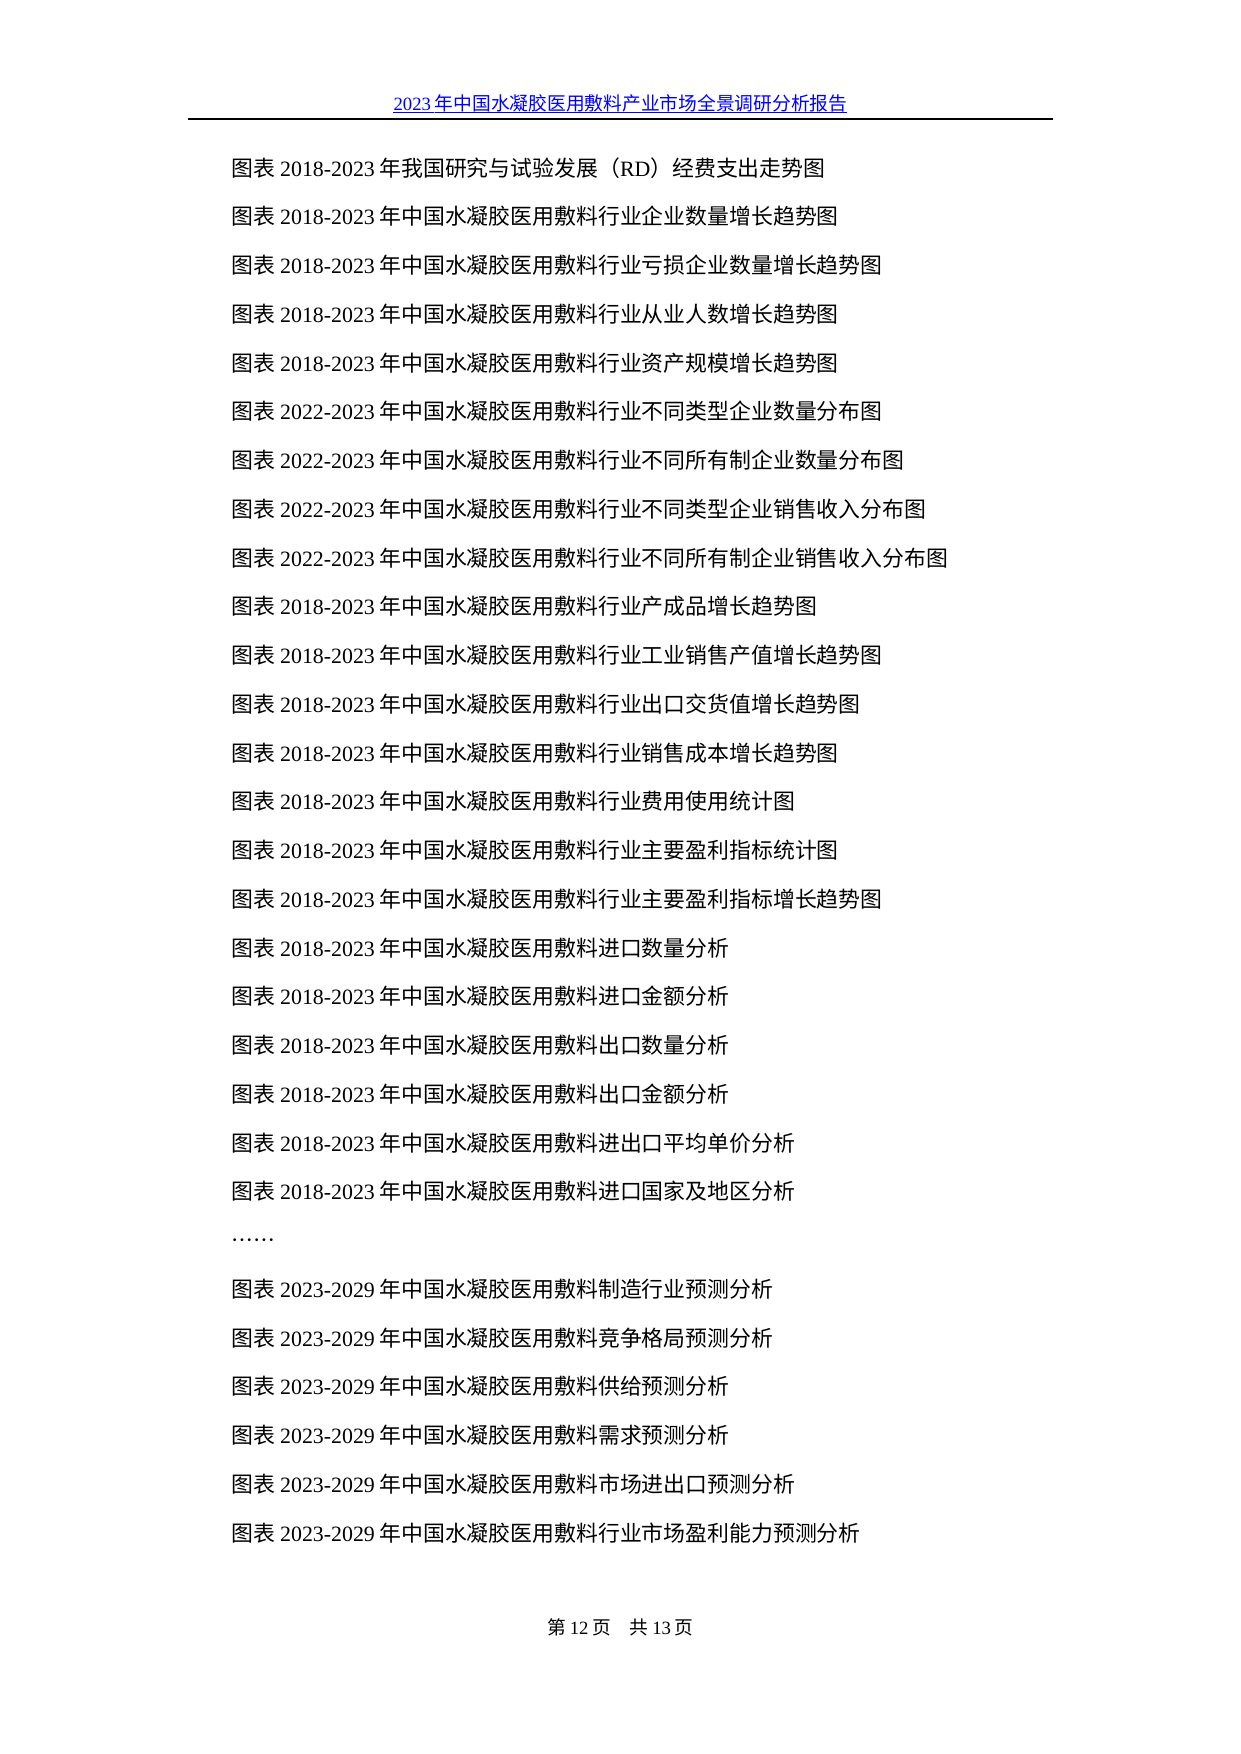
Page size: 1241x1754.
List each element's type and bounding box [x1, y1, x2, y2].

text [187, 150, 1053, 1548]
